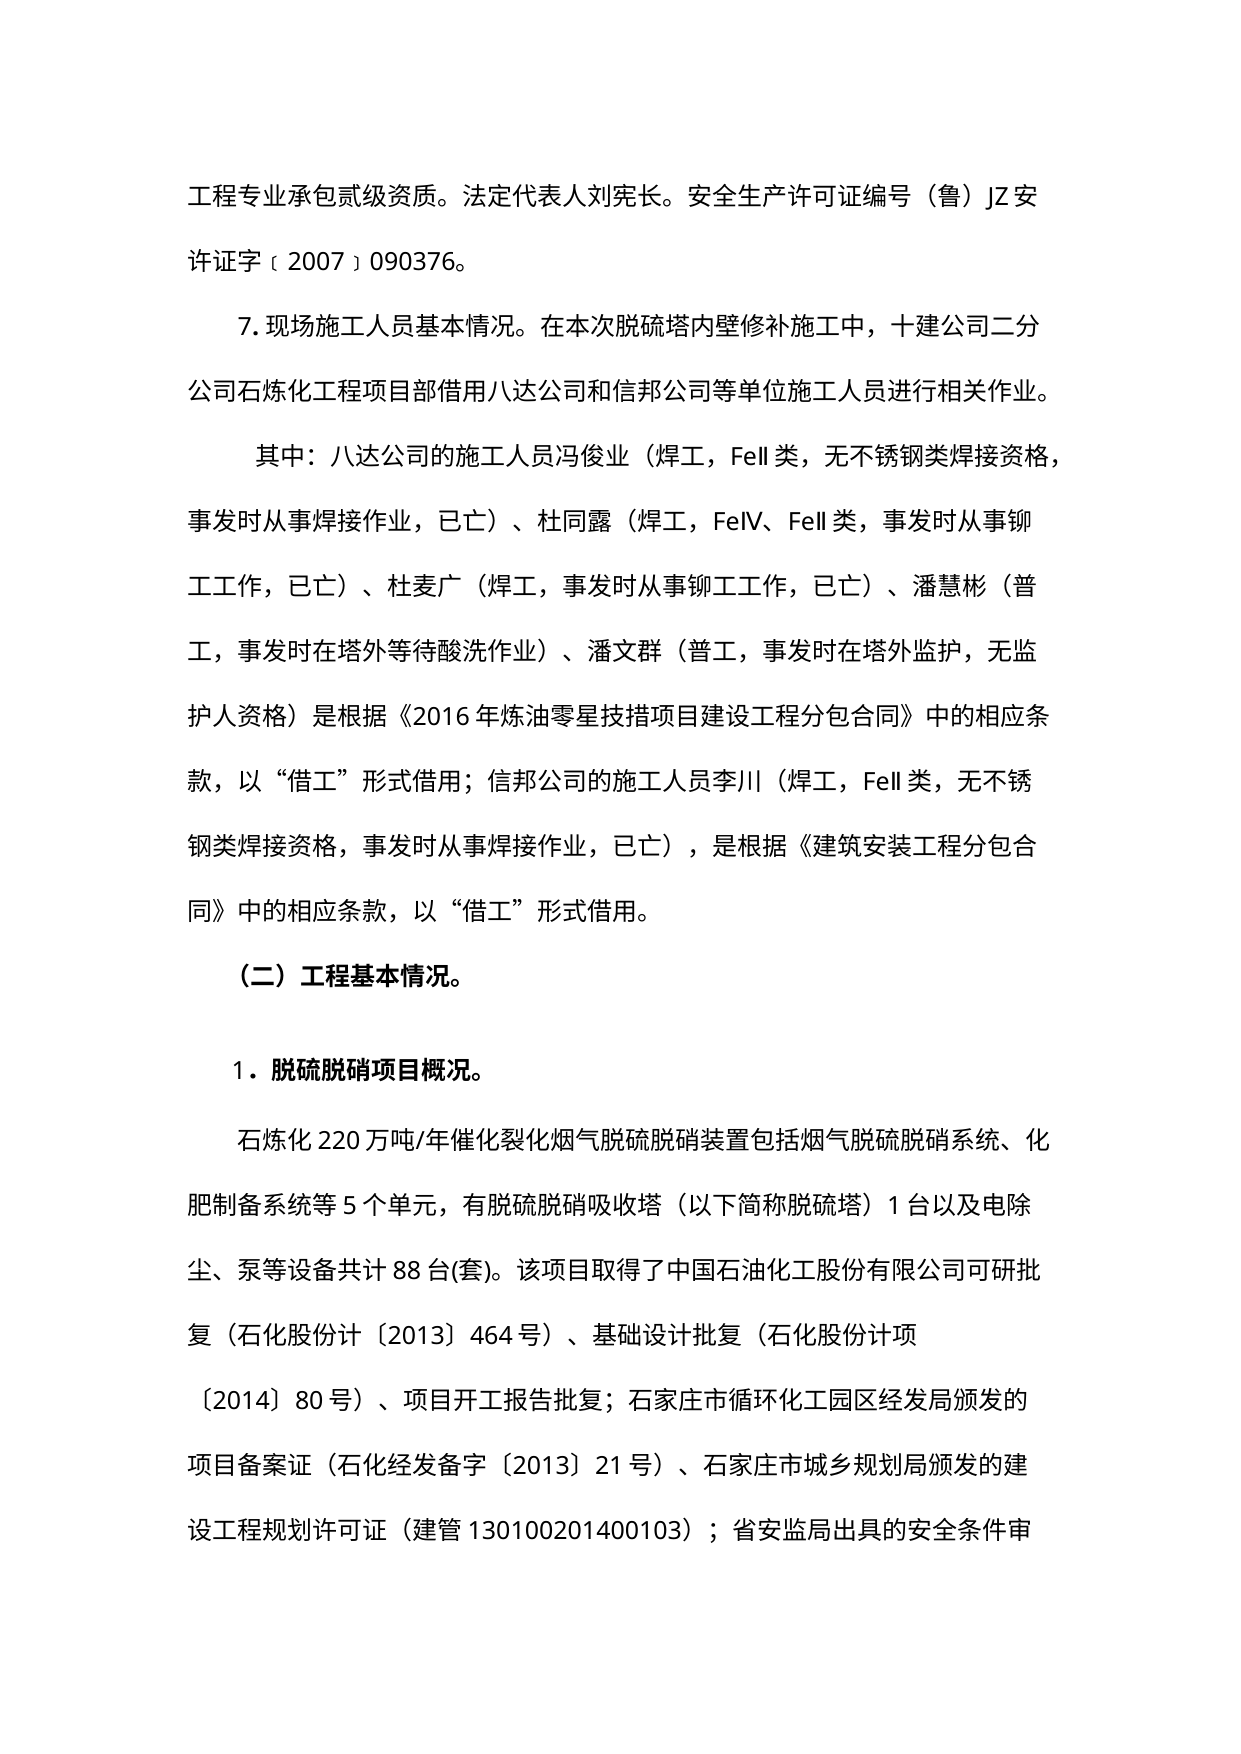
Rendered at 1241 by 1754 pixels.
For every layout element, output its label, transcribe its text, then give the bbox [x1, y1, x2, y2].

text （二）工程基本情况。 [187, 942, 1053, 1007]
text 其中：八达公司的施工人员冯俊业（焊工，FeⅡ类，无不锈钢类焊接资格，事发时从事焊接作业，已亡）、杜同露（焊工，FeⅣ、FeⅡ类，事发时从事铆工工作，已亡）、杜麦广（焊工，事发时从事铆工工作，已亡）、潘慧彬（普工，事发时在塔外等待酸洗作业）、潘文群（普工，事发时在塔外监护，无监护人资格）是根据《2016年炼油零星技措项目建设工程分包合同》中的相应条款，以“借工”形式借用；信邦公司的施工人员李川（焊工，FeⅡ类，无不锈钢类焊接资格，事发时从事焊接作业，已亡），是根据《建筑安装工程分包合同》中的相应条款，以“借工”形式借用。 [187, 422, 1053, 942]
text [187, 162, 1053, 292]
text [187, 1106, 1053, 1561]
text 1．脱硫脱硝项目概况。 [187, 1036, 1053, 1101]
text 7. 现场施工人员基本情况。在本次脱硫塔内壁修补施工中，十建公司二分公司石炼化工程项目部借用八达公司和信邦公司等单位施工人员进行相关作业。 [187, 292, 1053, 422]
